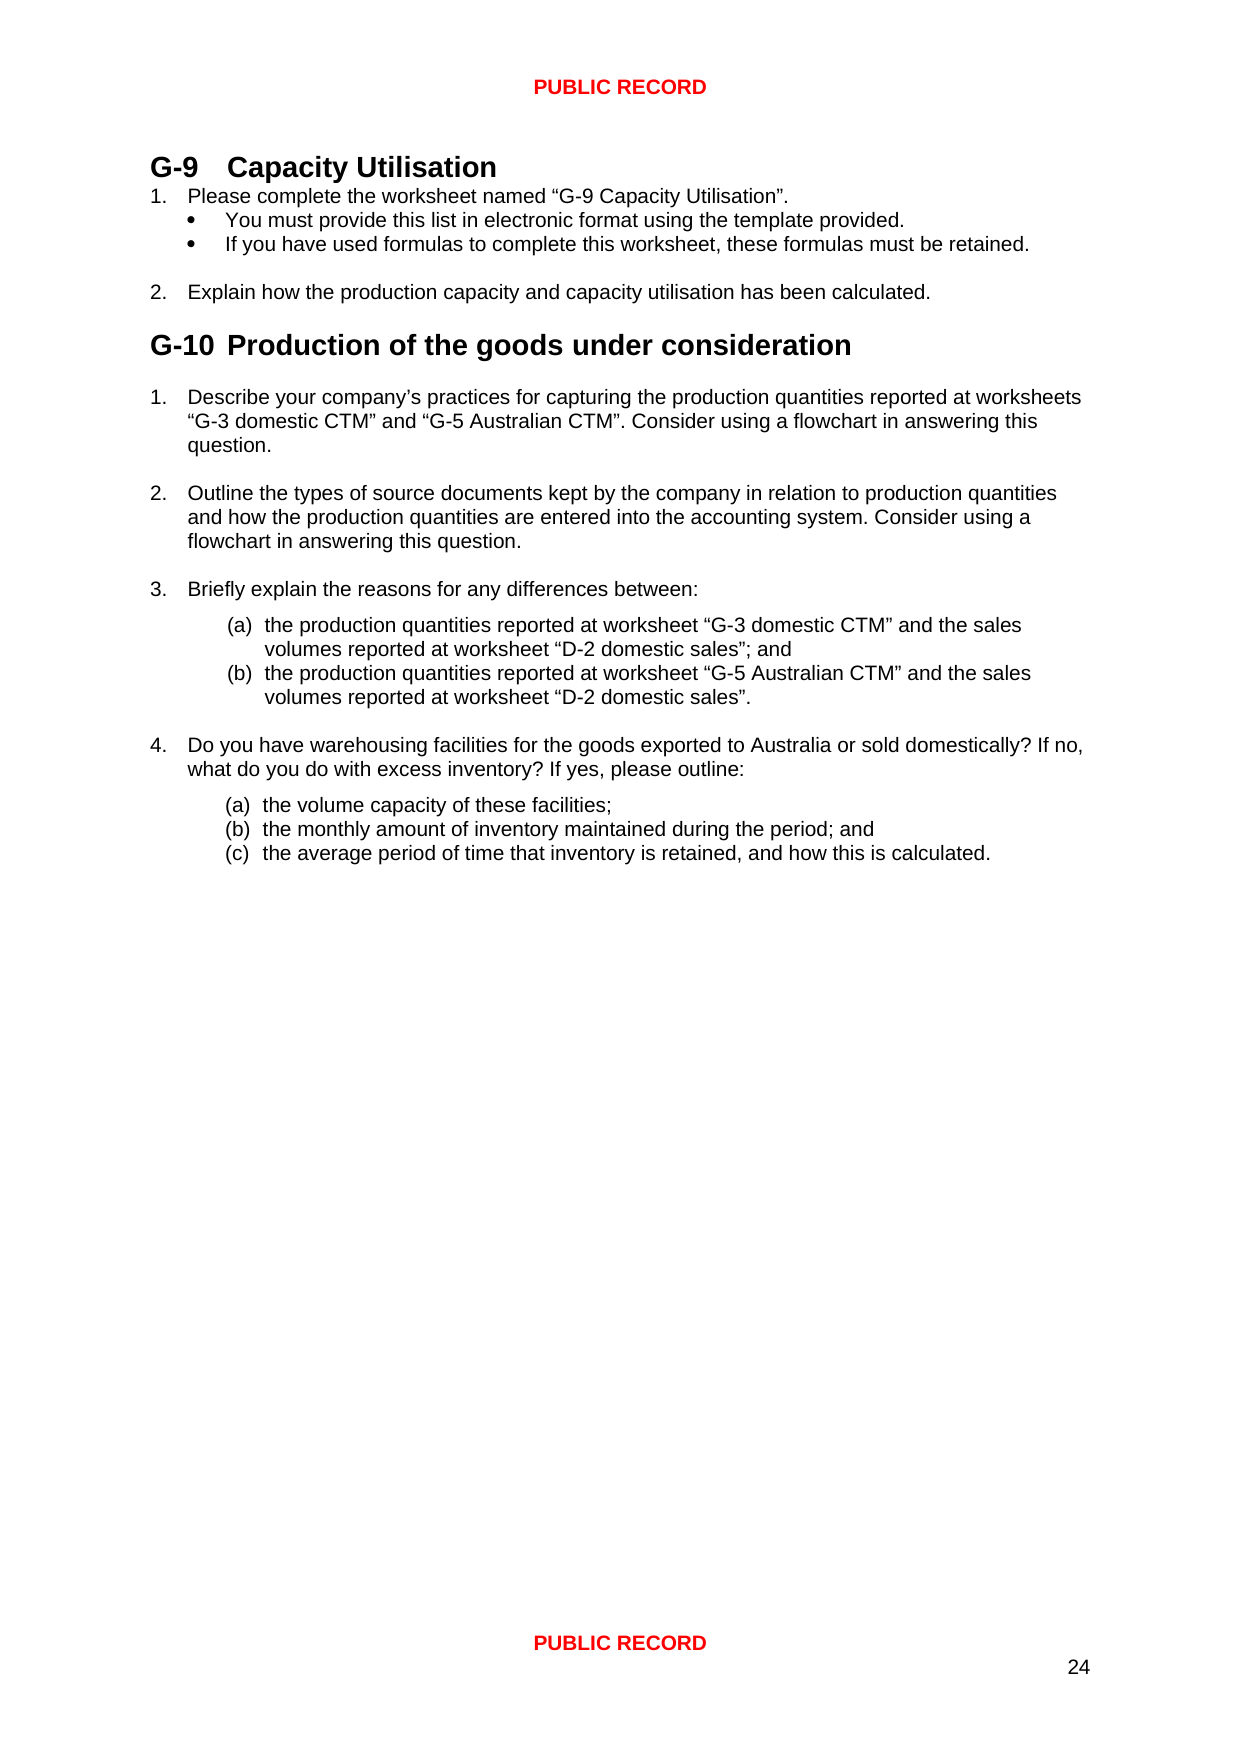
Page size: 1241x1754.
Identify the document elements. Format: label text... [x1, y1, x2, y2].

list You must provide this list in electronic format using the template provided. [187, 207, 1090, 232]
list Outline the types of source documents kept by the company in relation to production quantities and how the production quantities are entered into the accounting system. Consider using a flowchart in answering this question. [150, 481, 1090, 553]
list If you have used formulas to complete this worksheet, these formulas must be retained. [187, 232, 1090, 256]
list the monthly amount of inventory maintained during the period; and [225, 817, 1090, 841]
list Do you have warehousing facilities for the goods exported to Australia or sold domestically? If no, what do you do with excess inventory? If yes, please outline: [150, 733, 1090, 781]
list the volume capacity of these facilities; [225, 793, 1090, 817]
subtitle G-10 Production of the goods under consideration [150, 327, 1090, 361]
list Explain how the production capacity and capacity utilisation has been calculated. [150, 279, 1090, 303]
list Describe your company’s practices for capturing the production quantities reported at worksheets “G-3 domestic CTM” and “G-5 Australian CTM”. Consider using a flowchart in answering this question. [150, 385, 1090, 457]
subtitle G-9 Capacity Utilisation [150, 150, 1090, 183]
list Please complete the worksheet named “G-9 Capacity Utilisation”. [150, 183, 1090, 207]
list the production quantities reported at worksheet “G-5 Australian CTM” and the sales volumes reported at worksheet “D-2 domestic sales”. [227, 661, 1090, 709]
list the production quantities reported at worksheet “G-3 domestic CTM” and the sales volumes reported at worksheet “D-2 domestic sales”; and [227, 613, 1090, 661]
list Briefly explain the reasons for any differences between: [150, 577, 1090, 601]
list the average period of time that inventory is retained, and how this is calculated. [225, 841, 1090, 865]
